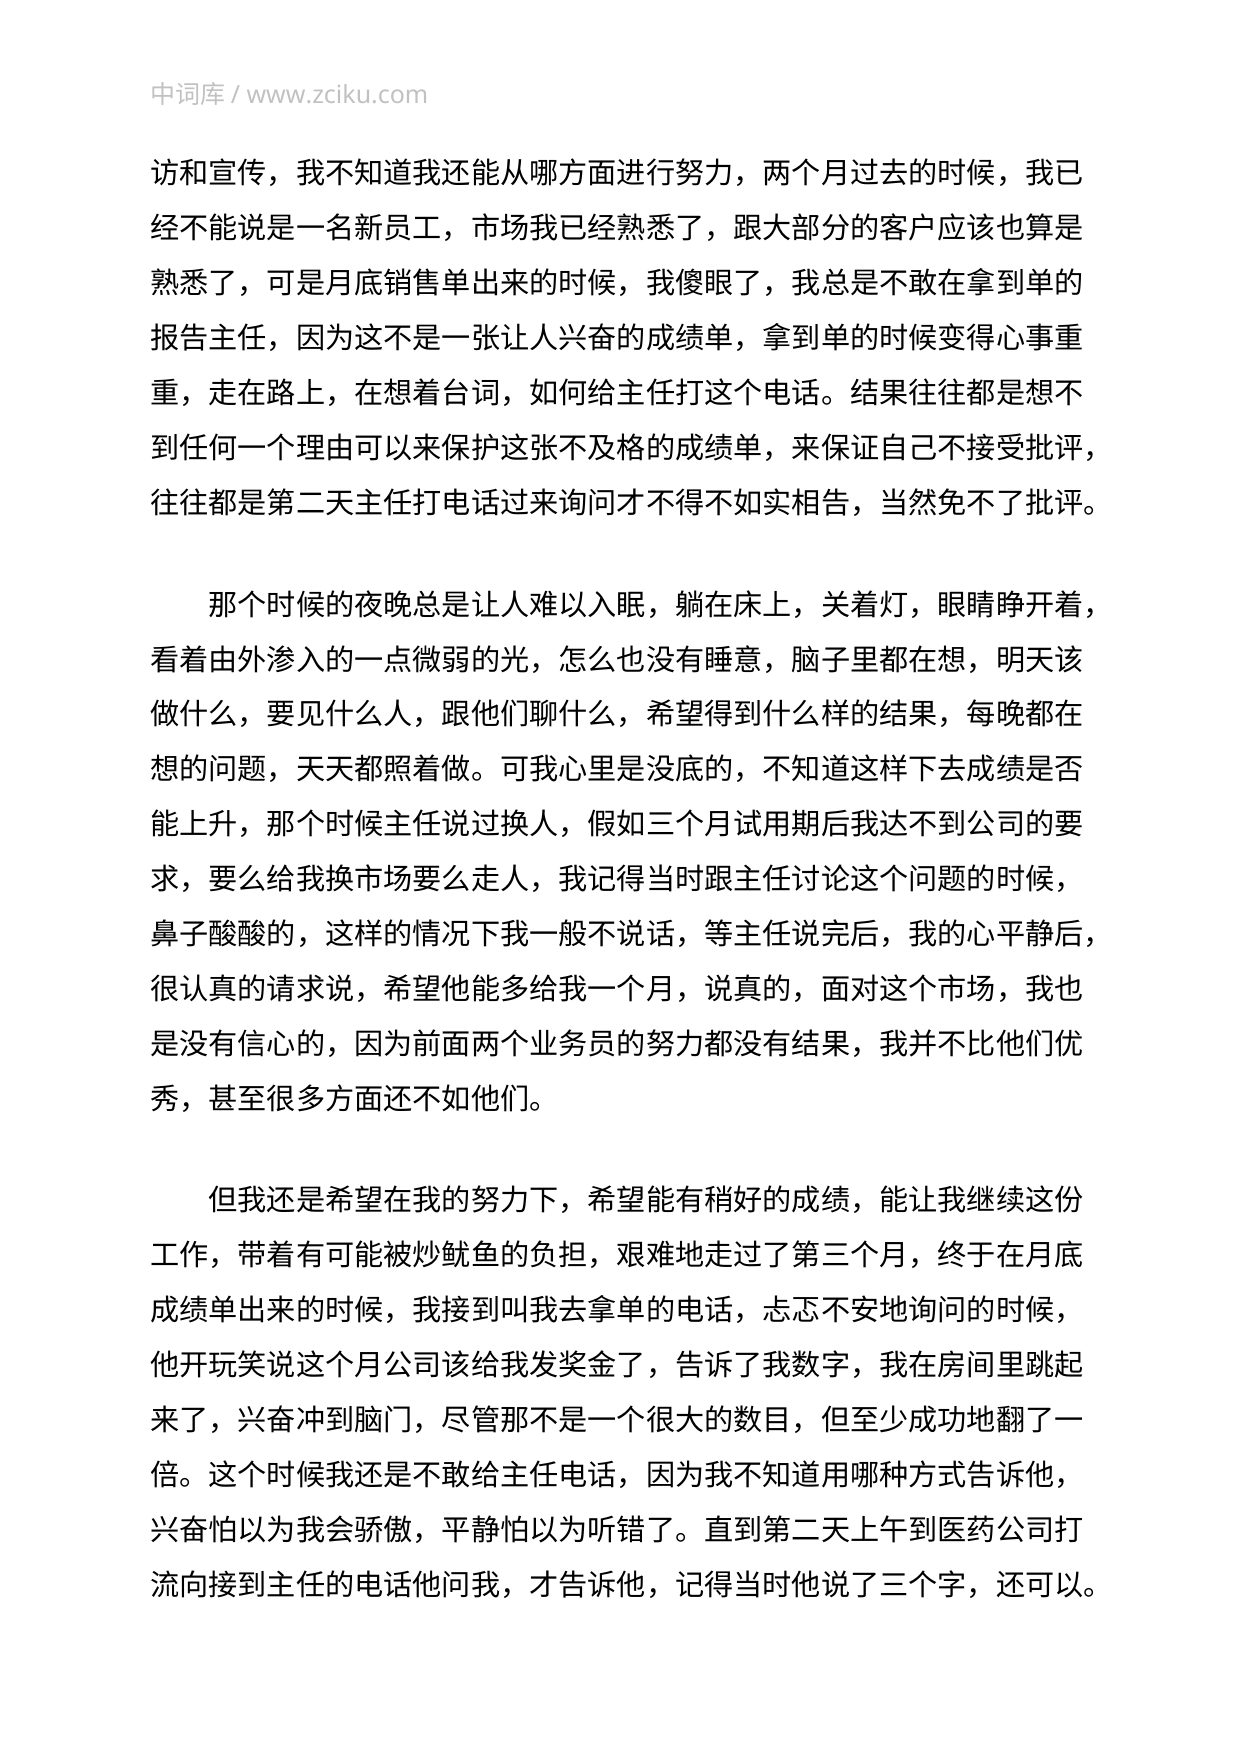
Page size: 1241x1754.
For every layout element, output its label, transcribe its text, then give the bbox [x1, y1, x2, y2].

text 那个时候的夜晚总是让人难以入眠，躺在床上，关着灯，眼睛睁开着，看着由外渗入的一点微弱的光，怎么也没有睡意，脑子里都在想，明天该做什么，要见什么人，跟他们聊什么，希望得到什么样的结果，每晚都在想的问题，天天都照着做。可我心里是没底的，不知道这样下去成绩是否能上升，那个时候主任说过换人，假如三个月试用期后我达不到公司的要求，要么给我换市场要么走人，我记得当时跟主任讨论这个问题的时候，鼻子酸酸的，这样的情况下我一般不说话，等主任说完后，我的心平静后，很认真的请求说，希望他能多给我一个月，说真的，面对这个市场，我也是没有信心的，因为前面两个业务员的努力都没有结果，我并不比他们优秀，甚至很多方面还不如他们。 [150, 581, 1090, 1117]
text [150, 1177, 1090, 1603]
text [150, 150, 1090, 522]
